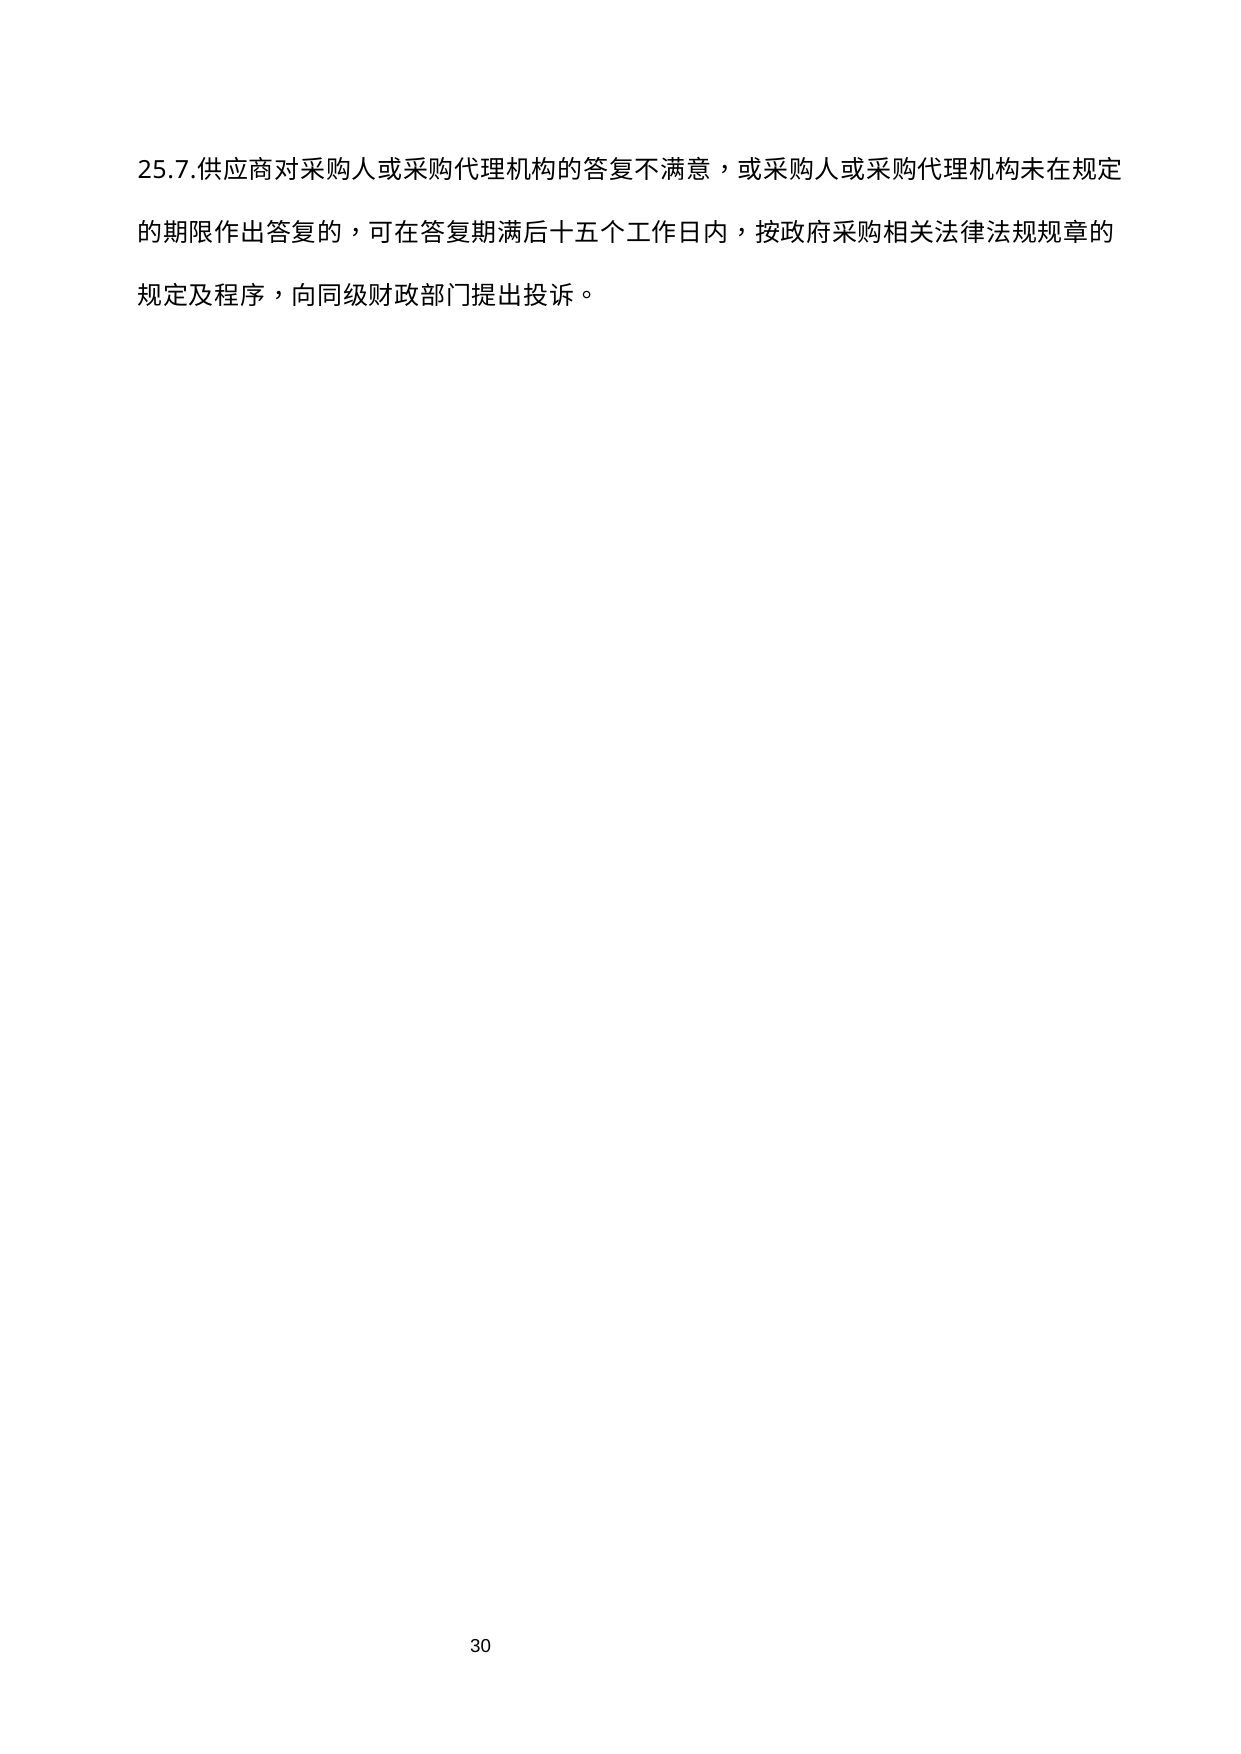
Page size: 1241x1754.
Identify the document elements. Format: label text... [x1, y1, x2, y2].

text 25.7.供应商对采购人或采购代理机构的答复不满意，或采购人或采购代理机构未在规定的期限作出答复的，可在答复期满后十五个工作日内，按政府采购相关法律法规规章的规定及程序，向同级财政部门提出投诉。 [137, 150, 1126, 312]
